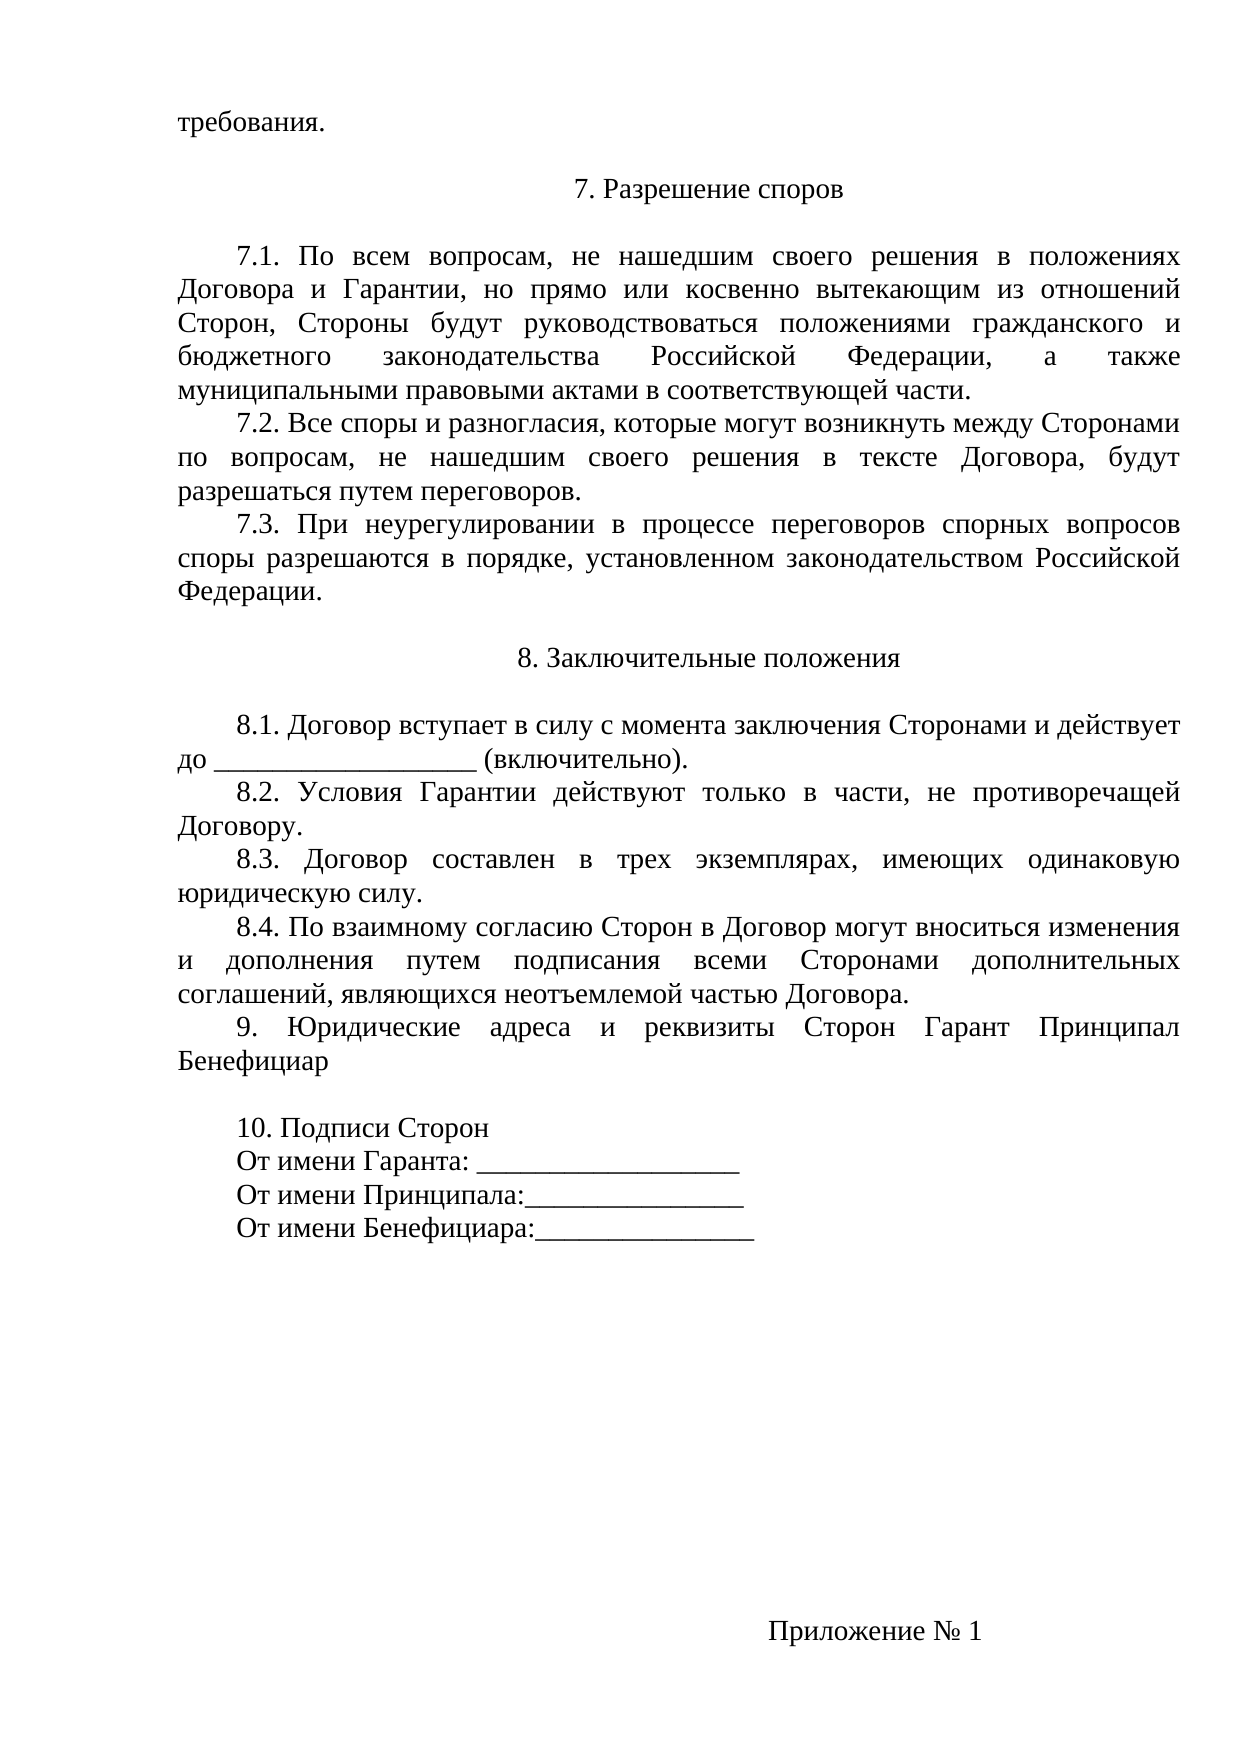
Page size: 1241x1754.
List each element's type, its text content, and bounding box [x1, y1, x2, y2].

text 9. Юридические адреса и реквизиты Сторон Гарант Принципал Бенефициар [177, 1009, 1181, 1076]
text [177, 104, 1181, 137]
text 8.2. Условия Гарантии действуют только в части, не противоречащей Договору. [177, 774, 1181, 842]
text 7. Разрешение споров [177, 171, 1181, 204]
text 8.3. Договор составлен в трех экземплярах, имеющих одинаковую юридическую силу. [177, 842, 1181, 909]
text От имени Гаранта: __________________ [177, 1143, 1181, 1177]
text От имени Принципала:_______________ [177, 1177, 1181, 1211]
text От имени Бенефициара:_______________ [177, 1211, 1181, 1244]
text 8.4. По взаимному согласию Сторон в Договор могут вноситься изменения и дополнения путем подписания всеми Сторонами дополнительных соглашений, являющихся неотъемлемой частью Договора. [177, 909, 1181, 1009]
text 8. Заключительные положения [177, 640, 1181, 674]
text 7.2. Все споры и разногласия, которые могут возникнуть между Сторонами по вопросам, не нашедшим своего решения в тексте Договора, будут разрешаться путем переговоров. [177, 406, 1181, 506]
text Приложение № 1 [768, 1613, 1181, 1647]
text 10. Подписи Сторон [177, 1110, 1181, 1143]
text 8.1. Договор вступает в силу с момента заключения Сторонами и действует до __________________ (включительно). [177, 707, 1181, 774]
text 7.1. По всем вопросам, не нашедшим своего решения в положениях Договора и Гарантии, но прямо или косвенно вытекающим из отношений Сторон, Стороны будут руководствоваться положениями гражданского и бюджетного законодательства Российской Федерации, а также муниципальными правовыми актами в соответствующей части. [177, 238, 1181, 406]
text 7.3. При неурегулировании в процессе переговоров спорных вопросов споры разрешаются в порядке, установленном законодательством Российской Федерации. [177, 506, 1181, 607]
